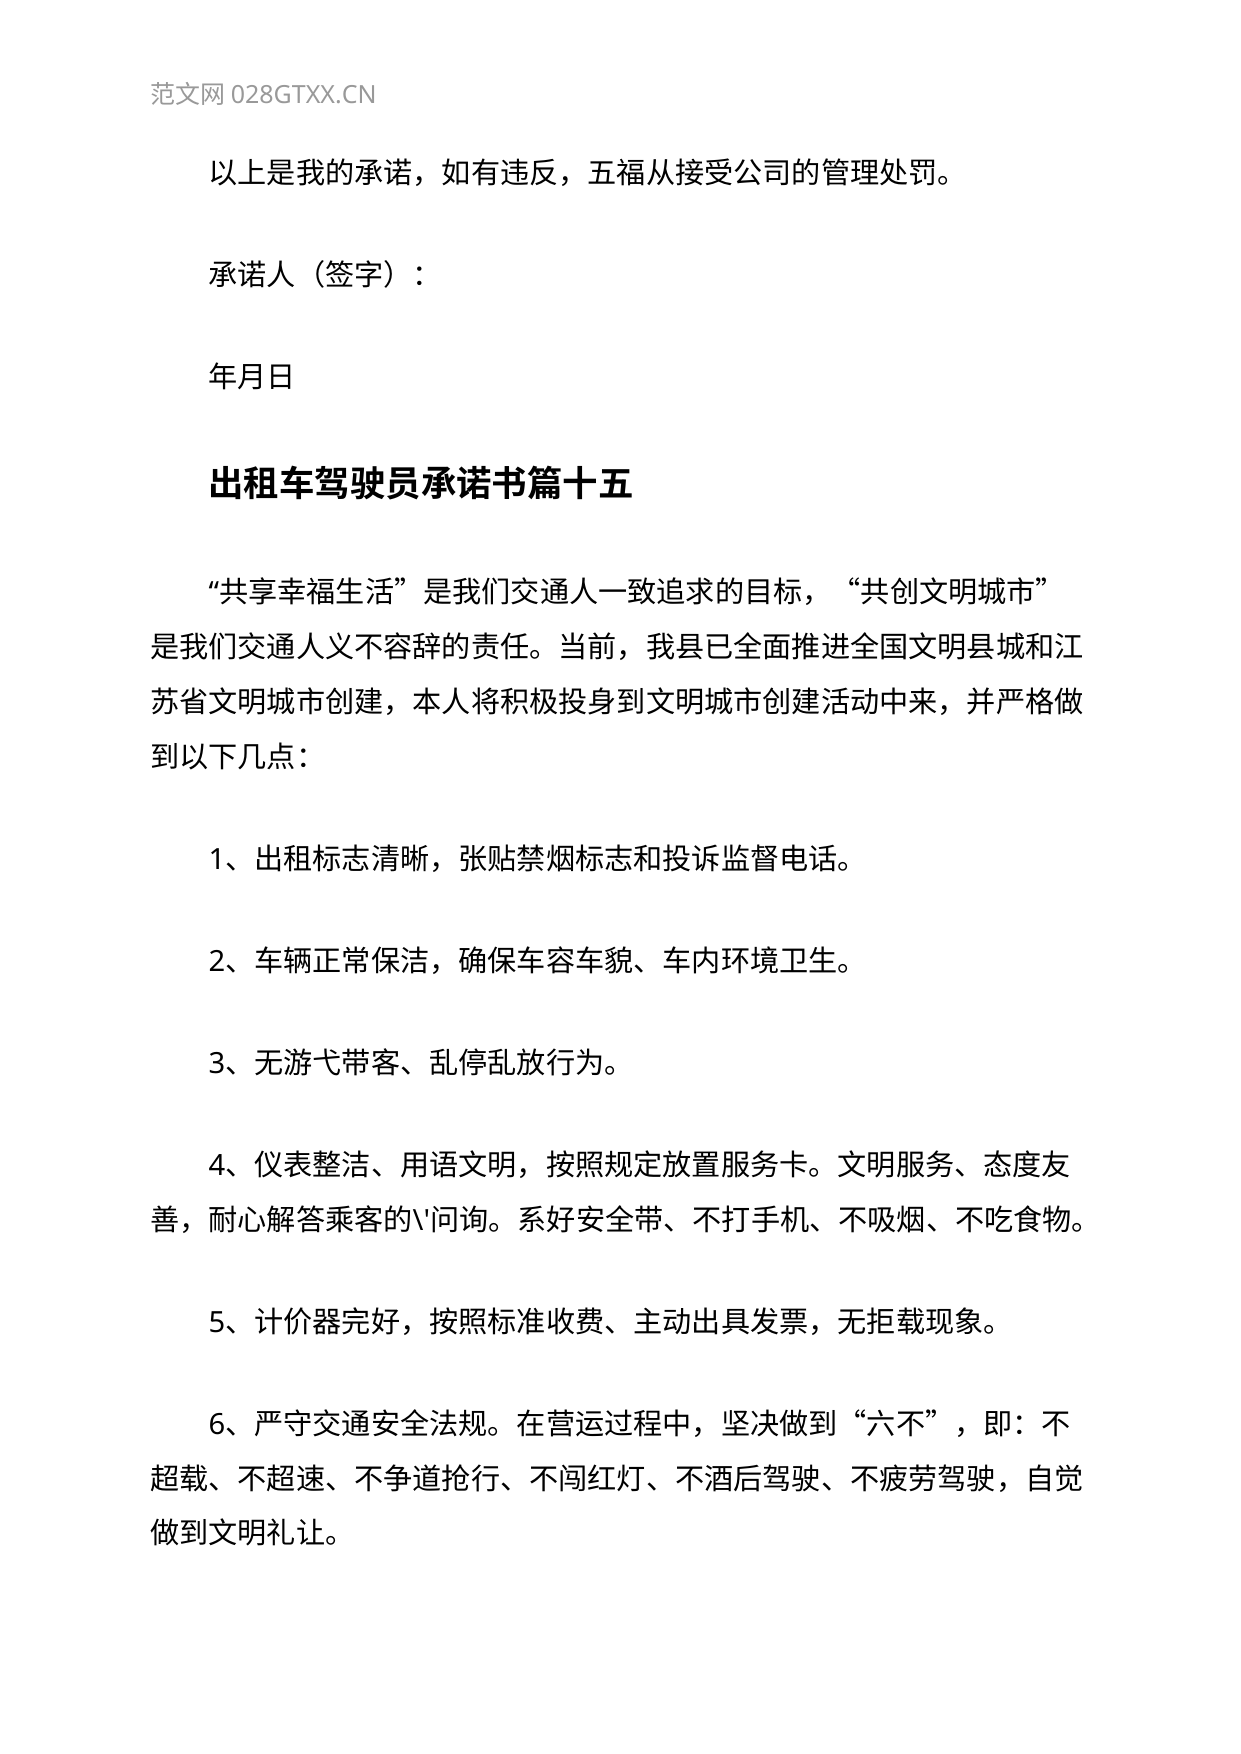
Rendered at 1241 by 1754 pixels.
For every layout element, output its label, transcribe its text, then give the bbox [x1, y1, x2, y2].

text “共享幸福生活”是我们交通人一致追求的目标，“共创文明城市”是我们交通人义不容辞的责任。当前，我县已全面推进全国文明县城和江苏省文明城市创建，本人将积极投身到文明城市创建活动中来，并严格做到以下几点： [150, 569, 1090, 776]
text 以上是我的承诺，如有违反，五福从接受公司的管理处罚。 [150, 150, 1090, 192]
text 4、仪表整洁、用语文明，按照规定放置服务卡。文明服务、态度友善，耐心解答乘客的\'问询。系好安全带、不打手机、不吸烟、不吃食物。 [150, 1141, 1090, 1239]
text 5、计价器完好，按照标准收费、主动出具发票，无拒载现象。 [150, 1298, 1090, 1341]
text 3、无游弋带客、乱停乱放行为。 [150, 1039, 1090, 1082]
text 出租车驾驶员承诺书篇十五 [150, 455, 1090, 507]
text 6、严守交通安全法规。在营运过程中，坚决做到“六不”，即：不超载、不超速、不争道抢行、不闯红灯、不酒后驾驶、不疲劳驾驶，自觉做到文明礼让。 [150, 1400, 1090, 1552]
text 2、车辆正常保洁，确保车容车貌、车内环境卫生。 [150, 937, 1090, 980]
text 承诺人（签字）： [150, 252, 1090, 294]
text 1、出租标志清晰，张贴禁烟标志和投诉监督电话。 [150, 835, 1090, 878]
text 年月日 [150, 353, 1090, 396]
